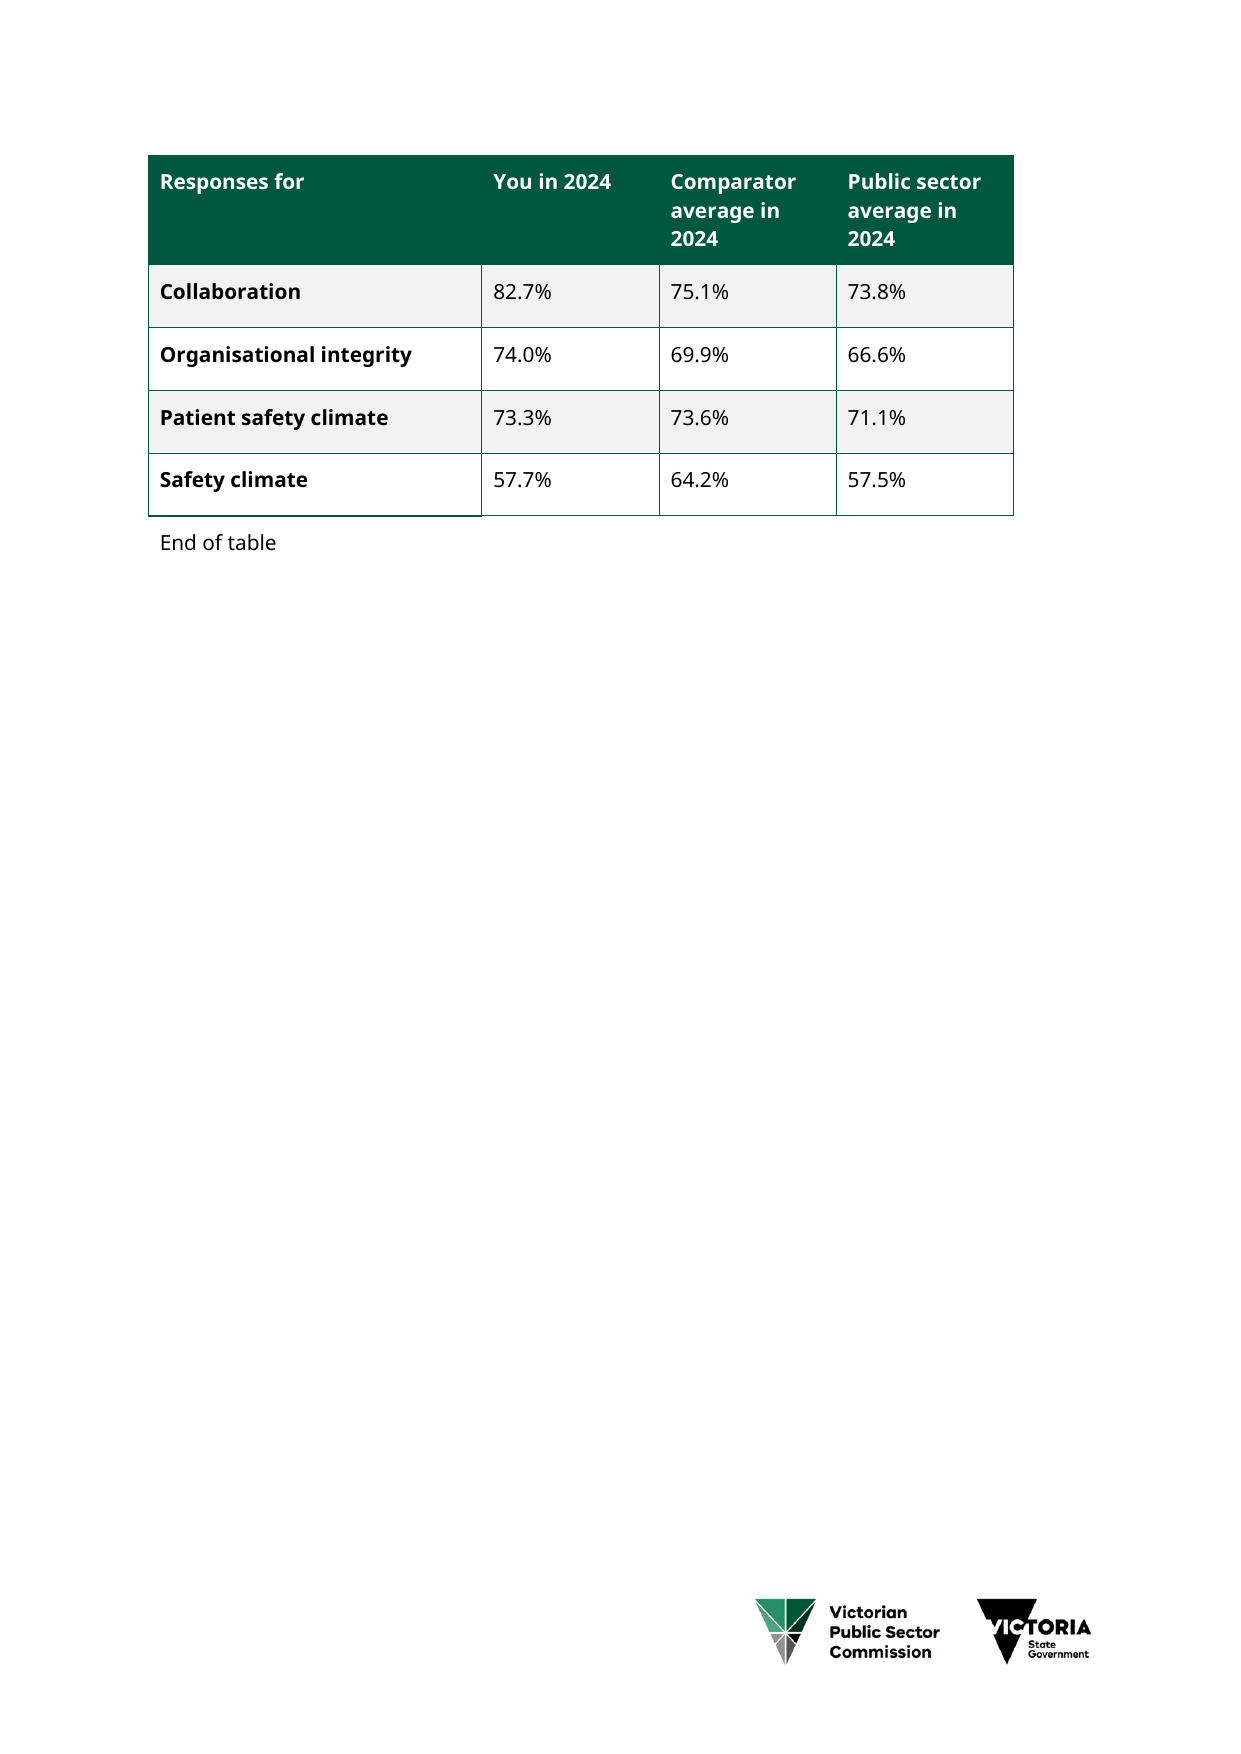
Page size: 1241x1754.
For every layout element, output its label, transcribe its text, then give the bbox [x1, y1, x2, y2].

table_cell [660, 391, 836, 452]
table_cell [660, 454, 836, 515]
table_header You in 2024 [482, 156, 659, 264]
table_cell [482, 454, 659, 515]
table_cell 75.1% [660, 265, 836, 327]
table_header Comparator average in 2024 [660, 156, 836, 264]
table_header Responses for [149, 156, 481, 264]
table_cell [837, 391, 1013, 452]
picture [754, 1598, 1093, 1666]
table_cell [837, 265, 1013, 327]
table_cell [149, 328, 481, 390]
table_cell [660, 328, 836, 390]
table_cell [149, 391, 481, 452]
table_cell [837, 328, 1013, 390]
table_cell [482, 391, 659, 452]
table_header Public sector average in 2024 [837, 156, 1013, 264]
table_cell Collaboration [149, 265, 481, 327]
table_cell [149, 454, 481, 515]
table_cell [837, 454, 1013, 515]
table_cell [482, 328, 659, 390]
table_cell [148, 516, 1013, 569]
table_cell 82.7% [482, 265, 659, 327]
